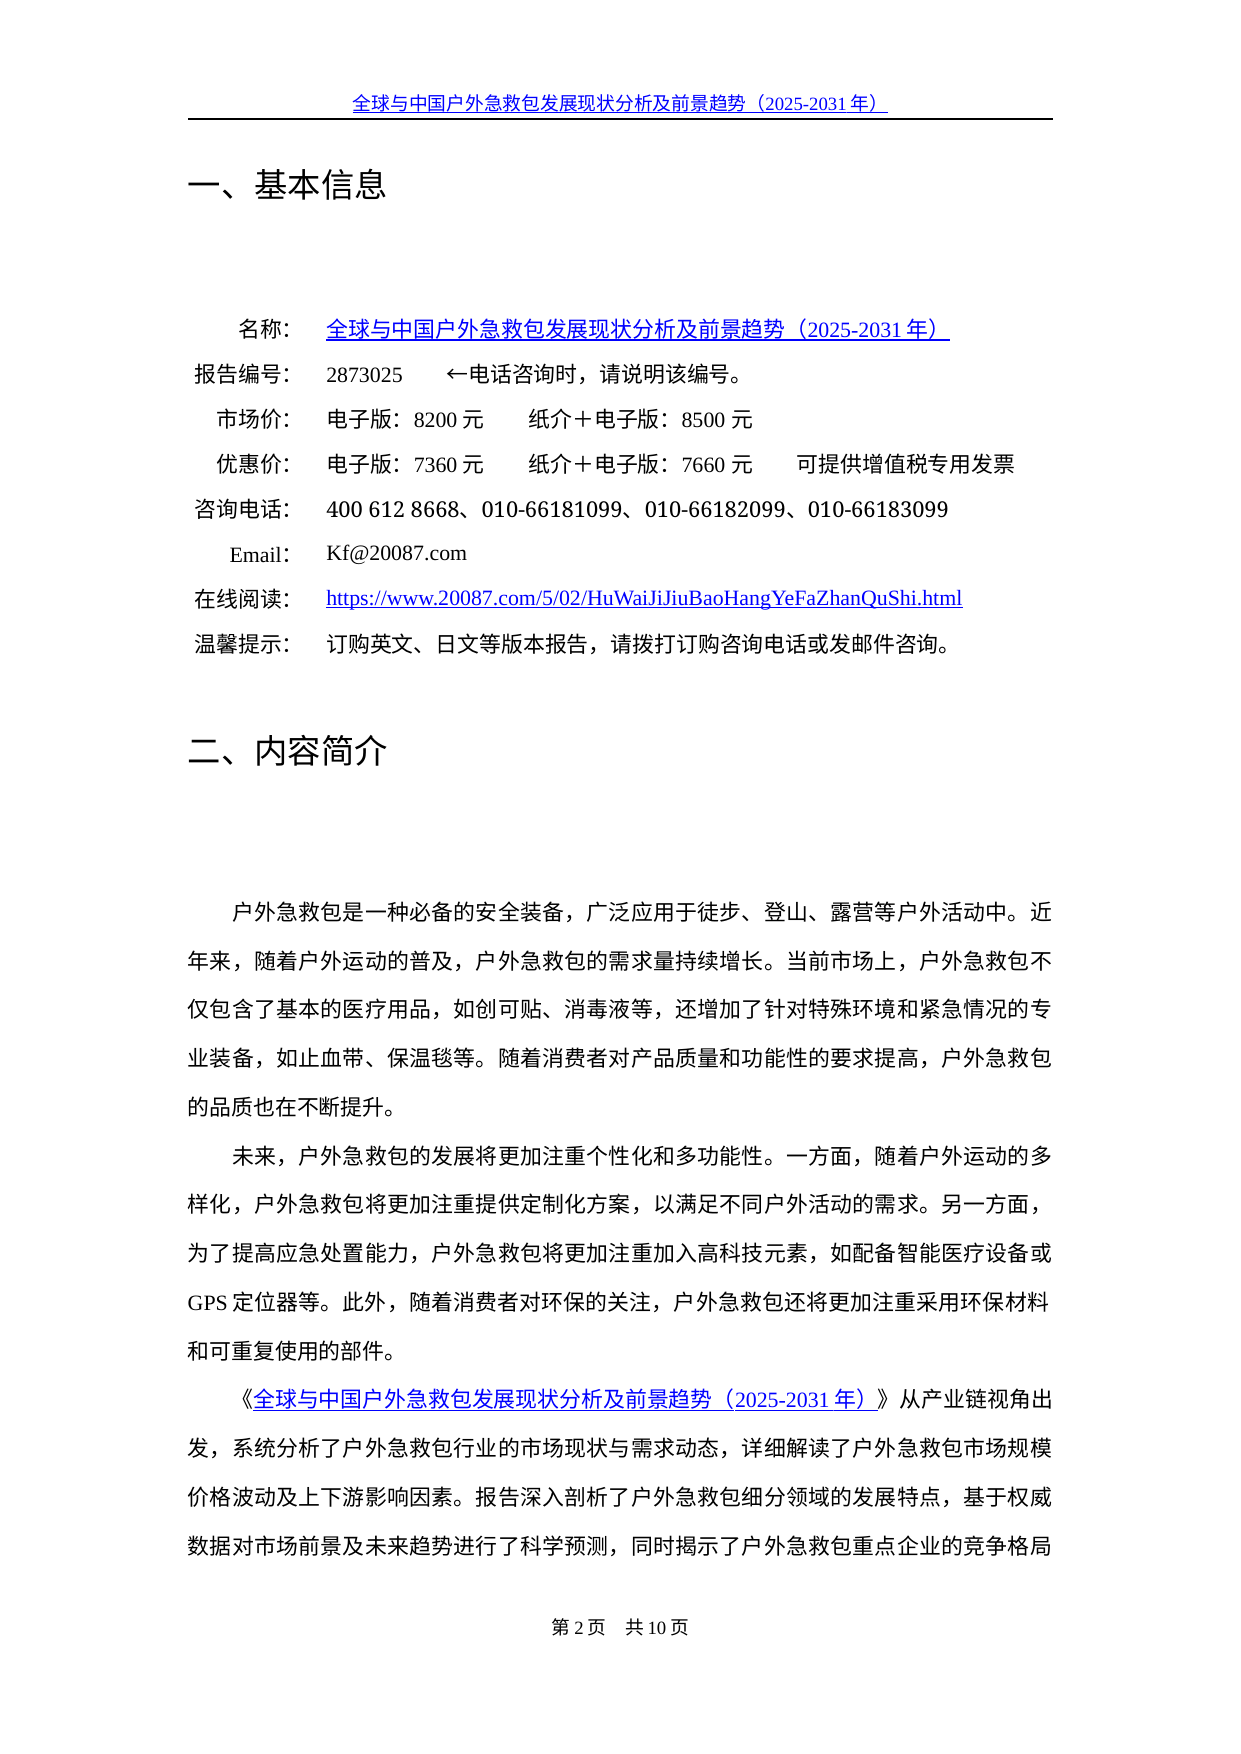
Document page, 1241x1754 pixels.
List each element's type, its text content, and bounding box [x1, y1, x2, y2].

table_cell 咨询电话： [167, 492, 315, 537]
table_header 名称： [167, 312, 315, 357]
table_header 全球与中国户外急救包发展现状分析及前景趋势（2025-2031年） [315, 312, 1073, 357]
title 一、基本信息 [187, 150, 1053, 215]
table_cell 电子版：8200 元 纸介＋电子版：8500 元 [315, 402, 1073, 447]
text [187, 894, 1053, 1561]
title 二、内容简介 [187, 717, 1053, 782]
table_cell 优惠价： [167, 447, 315, 492]
table_cell 2873025 ←电话咨询时，请说明该编号。 [315, 357, 1073, 402]
table_cell Kf@20087.com [315, 537, 1073, 582]
table_cell 订购英文、日文等版本报告，请拨打订购咨询电话或发邮件咨询。 [315, 627, 1073, 672]
table_cell 400 612 8668、010-66181099、010-66182099、010-66183099 [315, 492, 1073, 537]
table_cell 温馨提示： [167, 627, 315, 672]
table_cell 电子版：7360 元 纸介＋电子版：7660 元 可提供增值税专用发票 [315, 447, 1073, 492]
table_cell 在线阅读： [167, 582, 315, 627]
table_cell 市场价： [167, 402, 315, 447]
table_cell [315, 582, 1073, 627]
table_cell Email： [167, 537, 315, 582]
table_cell 报告编号： [167, 357, 315, 402]
